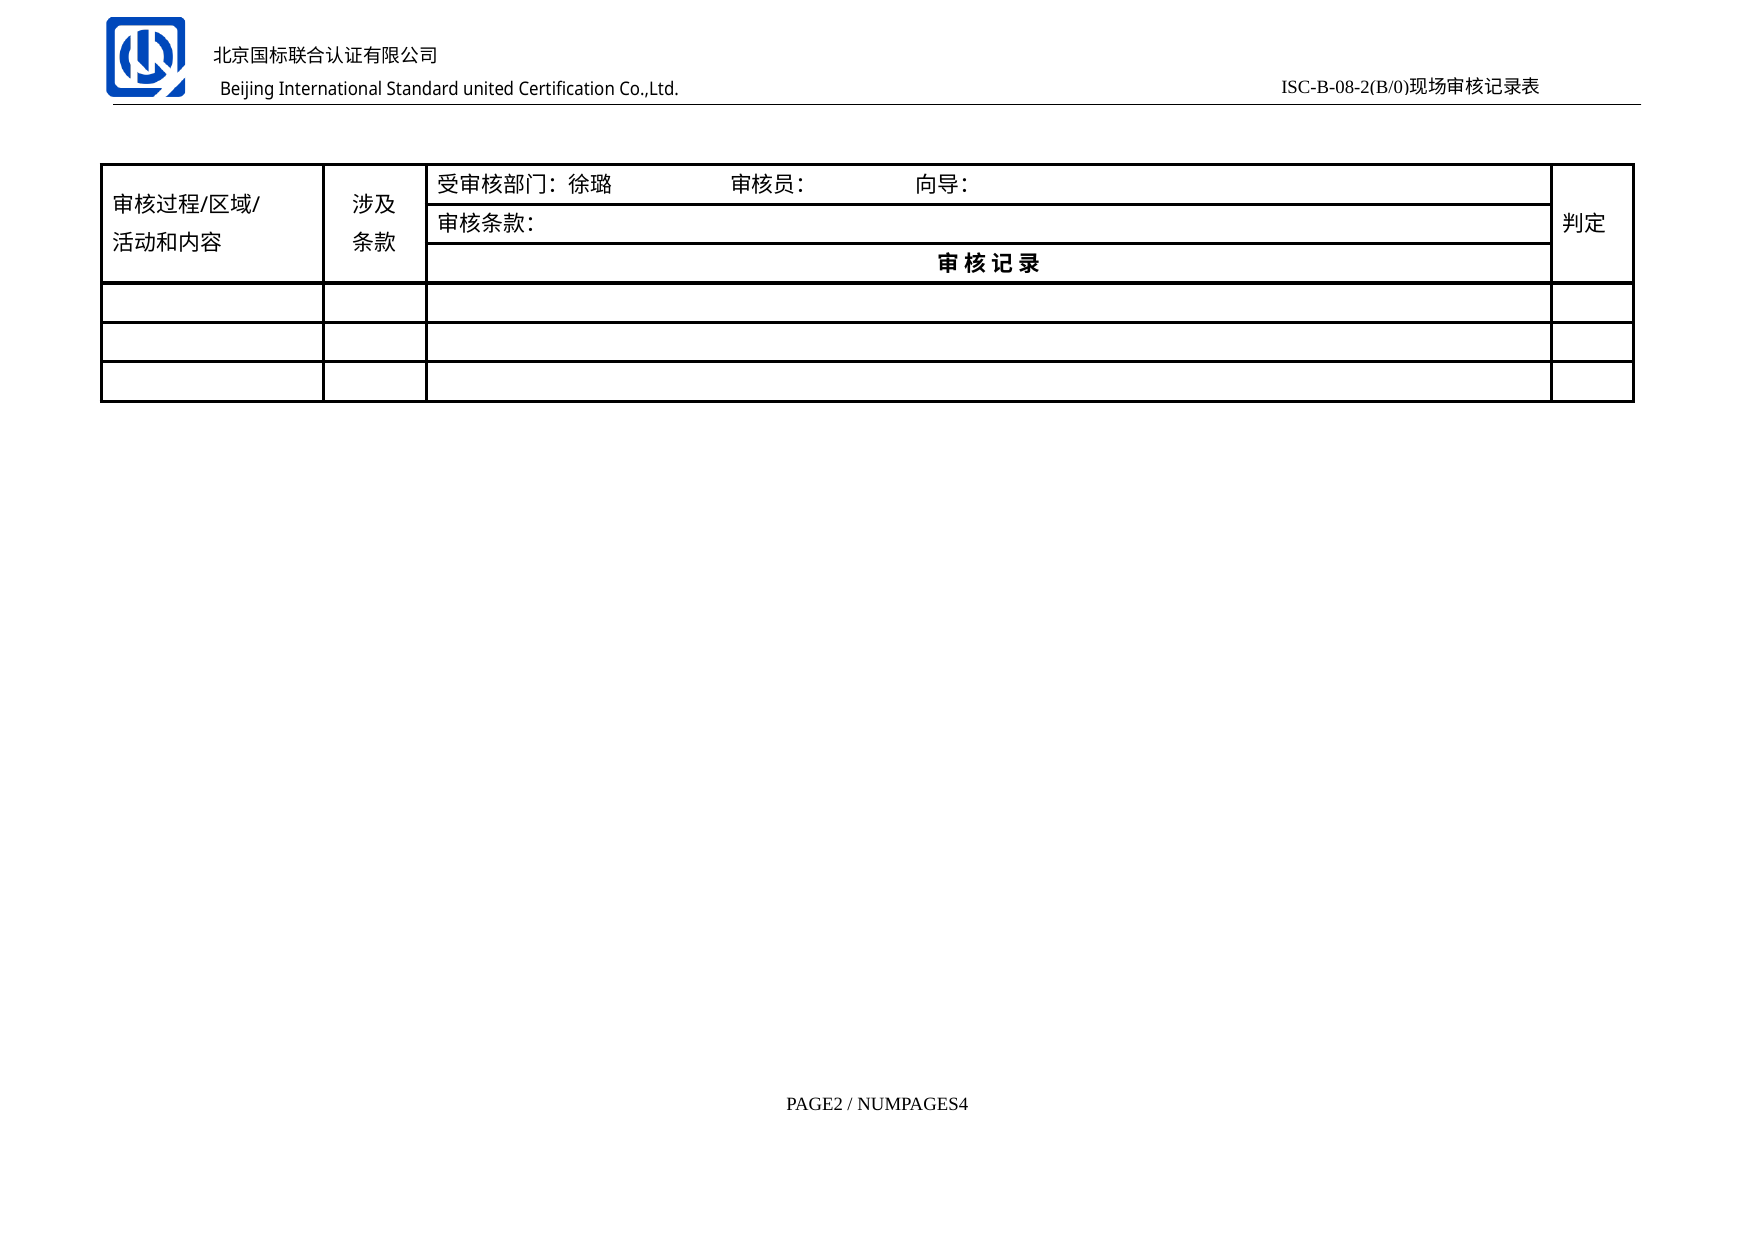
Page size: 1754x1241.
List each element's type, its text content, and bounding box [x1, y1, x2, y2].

table_header 受审核部门：徐璐 审核员： 向导： [428, 166, 1550, 203]
table_header 判定 [1553, 166, 1632, 281]
table_cell 审核条款： [428, 206, 1550, 242]
table_cell [428, 324, 1550, 360]
table_cell [428, 285, 1550, 321]
table_cell [103, 285, 322, 321]
table_cell [1553, 324, 1632, 360]
table_cell [1553, 363, 1632, 399]
table_cell [325, 324, 425, 360]
table_header 审核过程/区域/ 活动和内容 [103, 166, 322, 281]
table_cell [103, 363, 322, 399]
table_cell [103, 324, 322, 360]
picture [106, 17, 186, 97]
table_header 涉及 条款 [325, 166, 425, 281]
table_cell [428, 363, 1550, 399]
table_cell [1553, 285, 1632, 321]
table_cell 审 核 记 录 [428, 245, 1550, 281]
table_cell [325, 363, 425, 399]
table_cell [325, 285, 425, 321]
